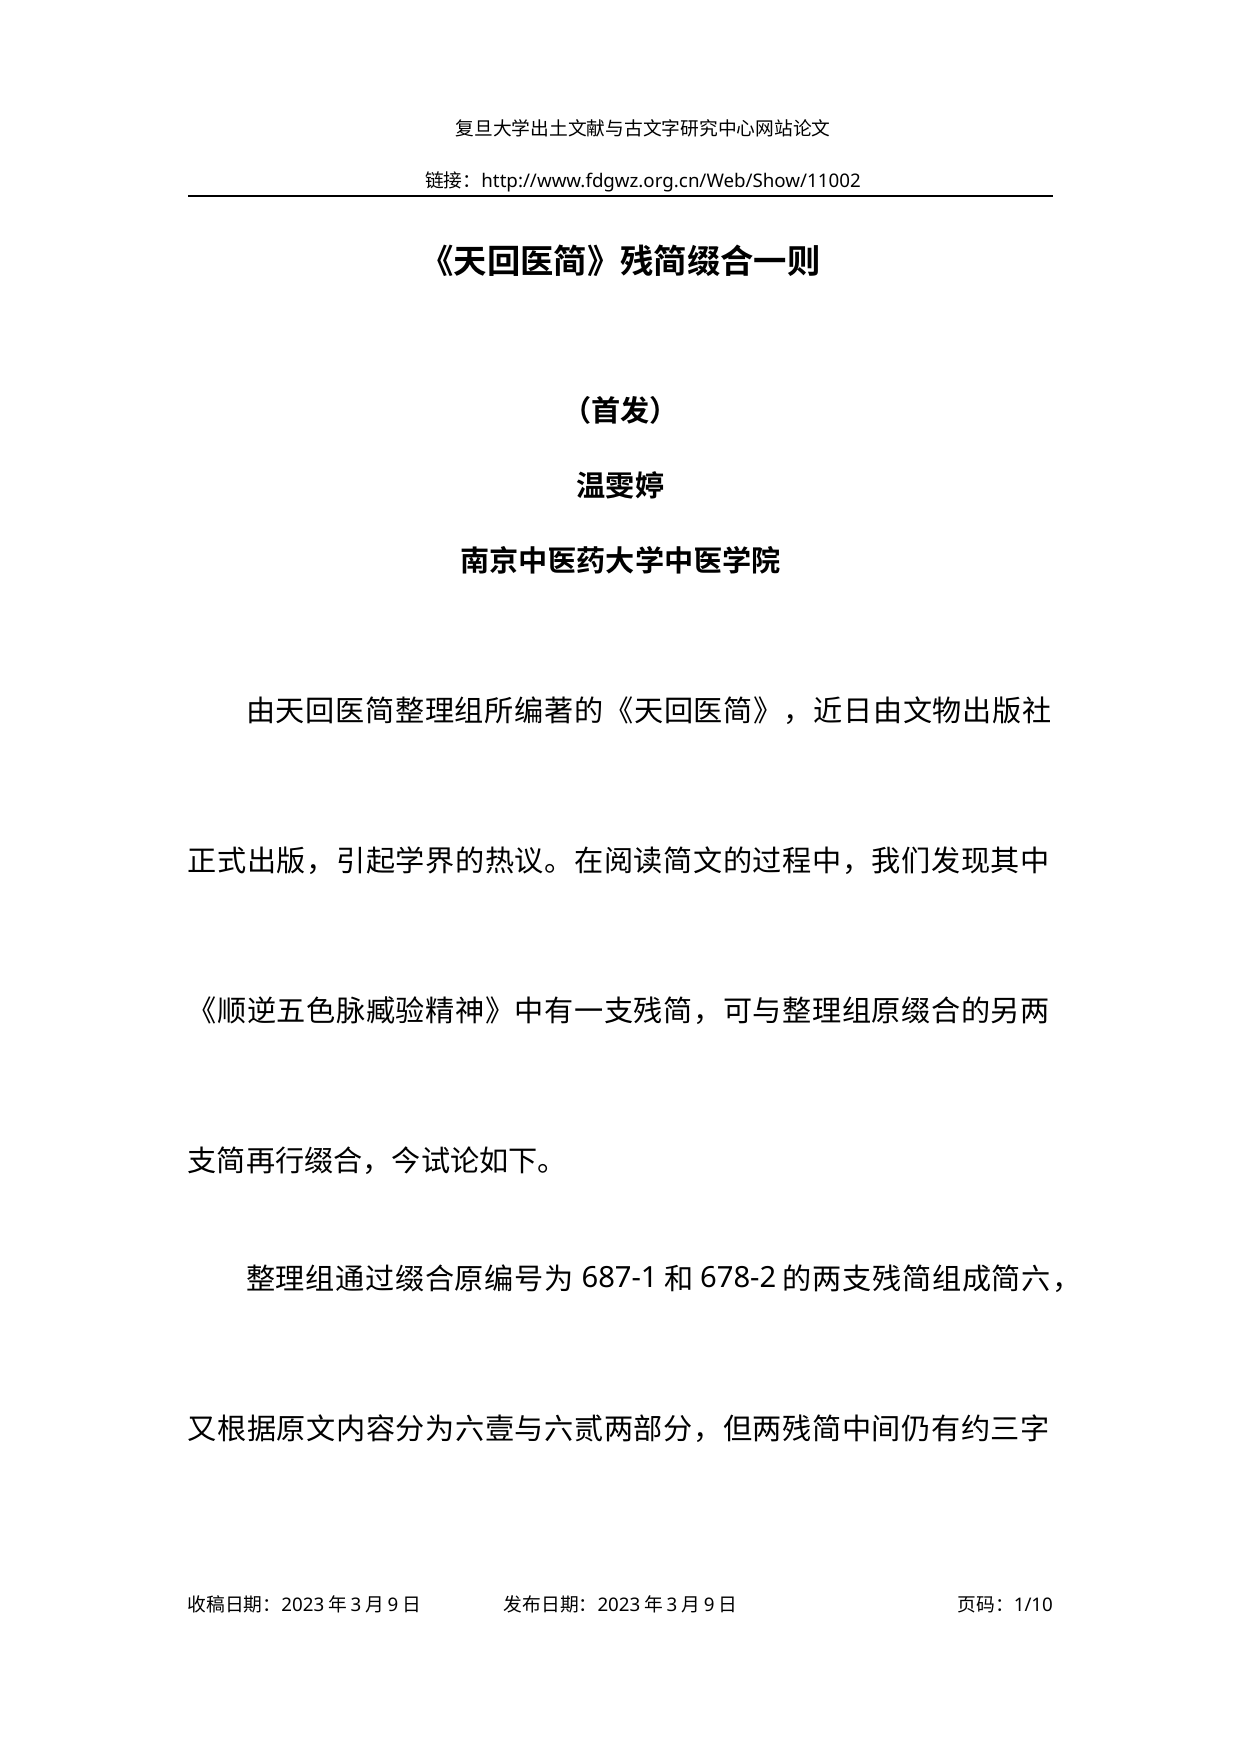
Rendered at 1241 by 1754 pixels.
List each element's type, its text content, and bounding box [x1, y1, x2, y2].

text 《天回医简》残简缀合一则 [187, 222, 1053, 297]
text 温雯婷 [187, 447, 1053, 522]
text （首发） [187, 372, 1053, 447]
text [187, 1239, 1053, 1464]
text 南京中医药大学中医学院 [187, 522, 1053, 597]
text 由天回医简整理组所编著的《天回医简》，近日由文物出版社正式出版，引起学界的热议。在阅读简文的过程中，我们发现其中《顺逆五色脉臧验精神》中有一支残简，可与整理组原缀合的另两支简再行缀合，今试论如下。 [187, 672, 1053, 1197]
